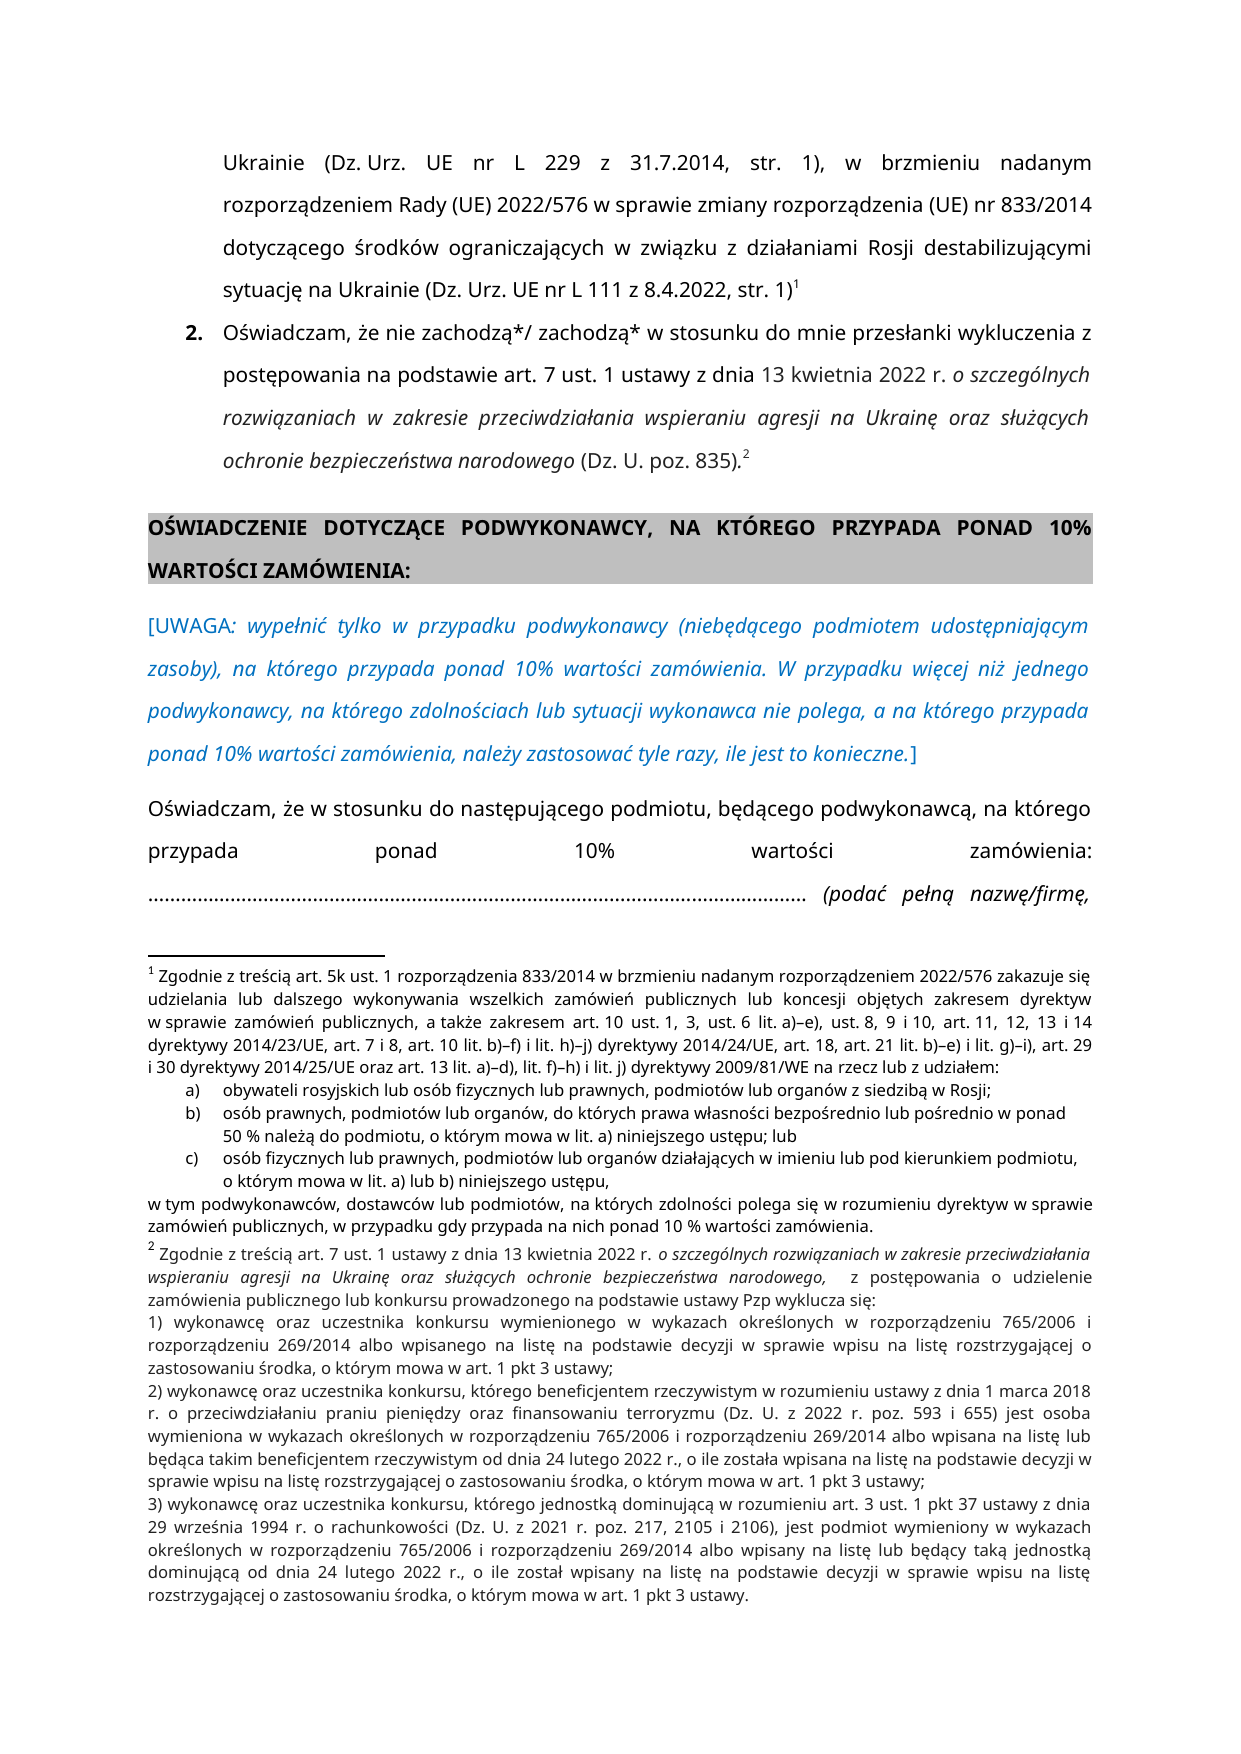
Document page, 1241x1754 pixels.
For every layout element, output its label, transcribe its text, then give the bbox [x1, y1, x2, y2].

list Oświadczam, że nie zachodzą*/ zachodzą* w stosunku do mnie przesłanki wykluczenia z postępowania na podstawie art. 7 ust. 1 ustawy z dnia 13 kwietnia 2022 r. o szczególnych rozwiązaniach w zakresie przeciwdziałania wspieraniu agresji na Ukrainę oraz służących ochronie bezpieczeństwa narodowego (Dz. U. poz. 835). [185, 318, 1093, 474]
text [UWAGA: wypełnić tylko w przypadku podwykonawcy (niebędącego podmiotem udostępniającym zasoby), na którego przypada ponad 10% wartości zamówienia. W przypadku więcej niż jednego podwykonawcy, na którego zdolnościach lub sytuacji wykonawca nie polega, a na którego przypada ponad 10% wartości zamówienia, należy zastosować tyle razy, ile jest to konieczne.] [148, 611, 1093, 767]
text Oświadczam, że w stosunku do następującego podmiotu, będącego podwykonawcą, na którego przypada ponad 10% wartości zamówienia: ………………………………………………………………………………………………………… (podać pełną nazwę/firmę, adres, a także w zależności od podmiotu: NIP/PESEL, KRS/CEiDG), nie zachodzą podstawy wykluczenia z postępowania o udzielenie zamówienia przewidziane w art. 5k rozporządzenia 833/2014 w brzmieniu nadanym rozporządzeniem 2022/576. [148, 794, 1093, 908]
text OŚWIADCZENIE DOTYCZĄCE PODWYKONAWCY, NA KTÓREGO PRZYPADA PONAD 10% WARTOŚCI ZAMÓWIENIA: [148, 513, 1093, 584]
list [185, 148, 1093, 304]
